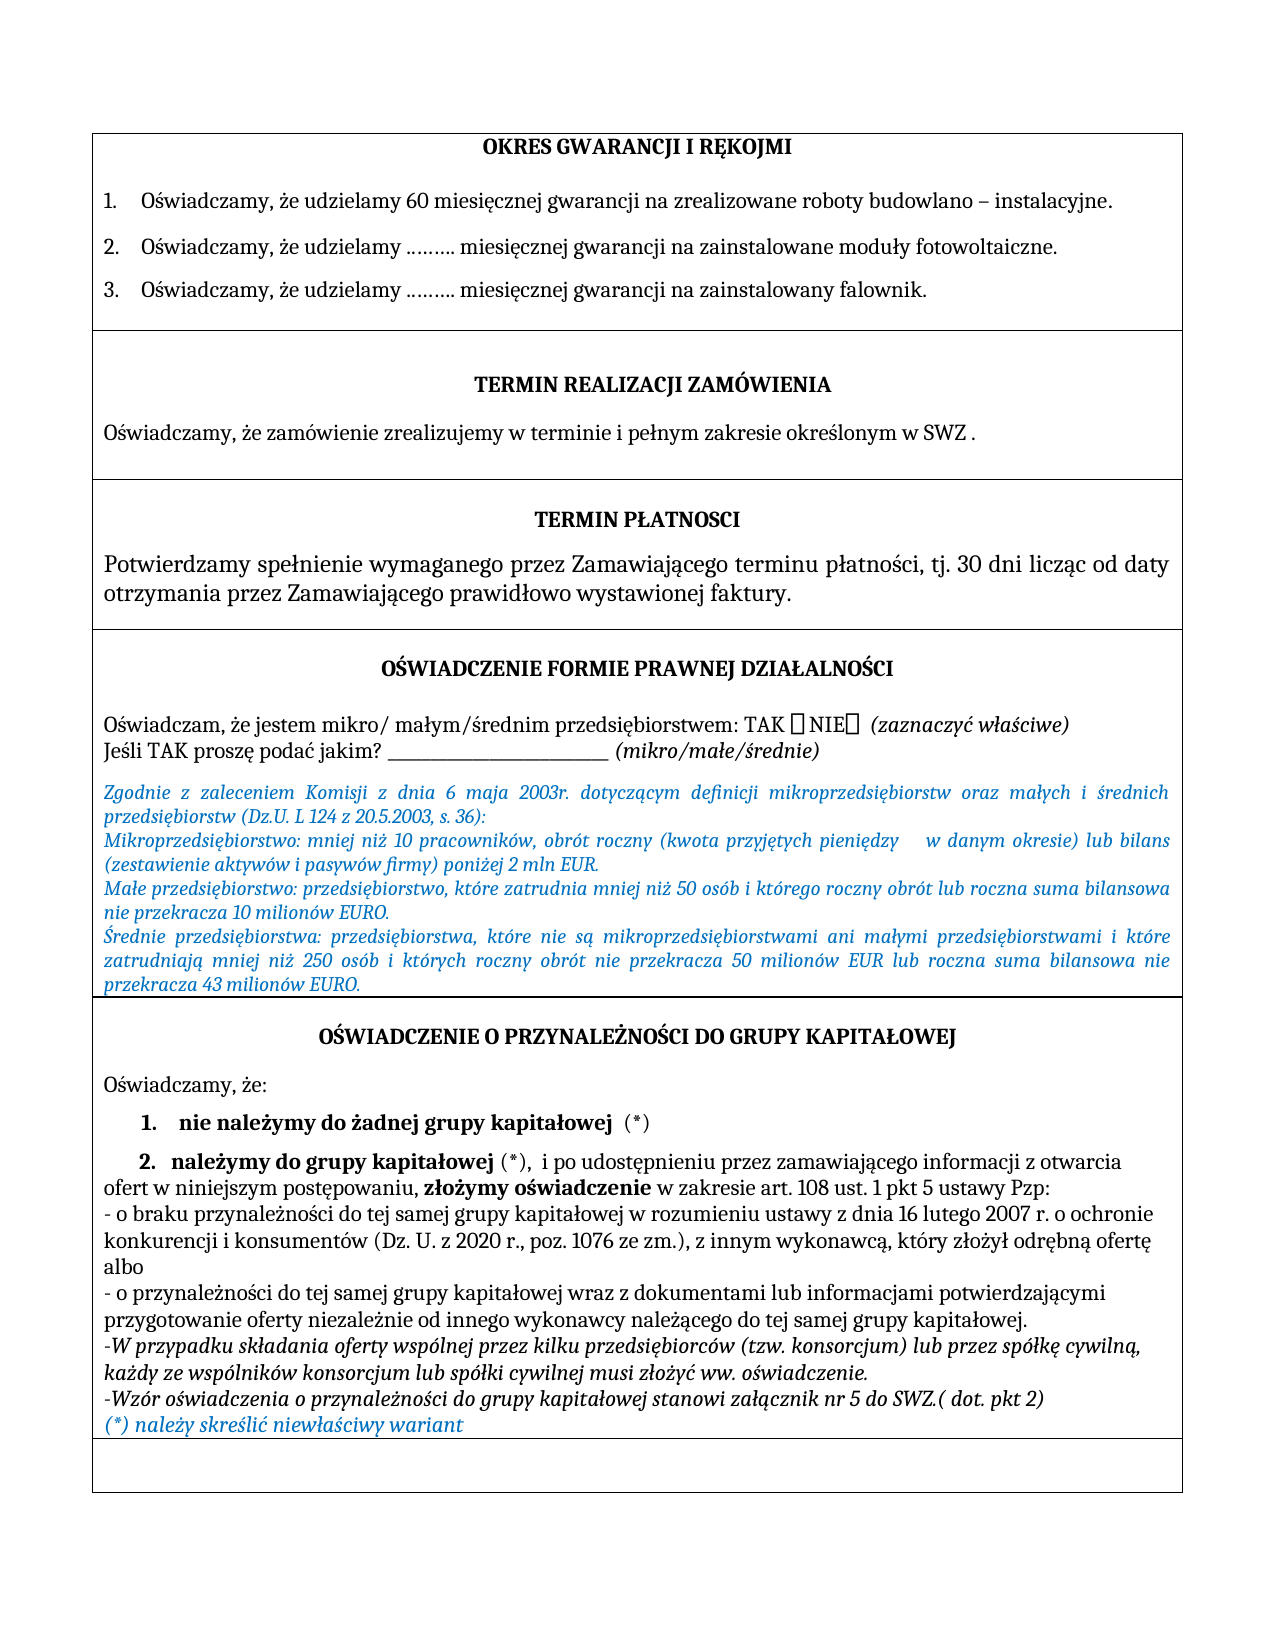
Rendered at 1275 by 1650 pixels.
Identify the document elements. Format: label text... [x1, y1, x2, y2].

table_cell OŚWIADCZENIE FORMIE PRAWNEJ DZIAŁALNOŚCI Oświadczam, że jestem mikro/ małym/średnim przedsiębiorstwem: TAK ⎕ NIE⎕ (zaznaczyć właściwe) Jeśli TAK proszę podać jakim? __________________________ (mikro/małe/średnie) Zgodnie z zaleceniem Komisji z dnia 6 maja 2003r. dotyczącym definicji mikroprzedsiębiorstw oraz małych i średnich przedsiębiorstw (Dz.U. L 124 z 20.5.2003, s. 36): Mikroprzedsiębiorstwo: mniej niż 10 pracowników, obrót roczny (kwota przyjętych pieniędzy w danym okresie) lub bilans (zestawienie aktywów i pasywów firmy) poniżej 2 mln EUR. Małe przedsiębiorstwo: przedsiębiorstwo, które zatrudnia mniej niż 50 osób i którego roczny obrót lub roczna suma bilansowa nie przekracza 10 milionów EURO. Średnie przedsiębiorstwa: przedsiębiorstwa, które nie są mikroprzedsiębiorstwami ani małymi przedsiębiorstwami i które zatrudniają mniej niż 250 osób i których roczny obrót nie przekracza 50 milionów EUR lub roczna suma bilansowa nie przekracza 43 milionów EURO. [93, 630, 1182, 996]
table_cell TERMIN REALIZACJI ZAMÓWIENIA Oświadczamy, że zamówienie zrealizujemy w terminie i pełnym zakresie określonym w SWZ . [93, 331, 1182, 479]
table_cell TERMIN PŁATNOSCI Potwierdzamy spełnienie wymaganego przez Zamawiającego terminu płatności, tj. 30 dni licząc od daty otrzymania przez Zamawiającego prawidłowo wystawionej faktury. [93, 480, 1182, 629]
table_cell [93, 134, 1182, 330]
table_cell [93, 1439, 1182, 1492]
table_cell OŚWIADCZENIE O PRZYNALEŻNOŚCI DO GRUPY KAPITAŁOWEJ Oświadczamy, że: nie należymy do żadnej grupy kapitałowej (*) 2. należymy do grupy kapitałowej (*), i po udostępnieniu przez zamawiającego informacji z otwarcia ofert w niniejszym postępowaniu, złożymy oświadczenie w zakresie art. 108 ust. 1 pkt 5 ustawy Pzp: - o braku przynależności do tej samej grupy kapitałowej w rozumieniu ustawy z dnia 16 lutego 2007 r. o ochronie konkurencji i konsumentów (Dz. U. z 2020 r., poz. 1076 ze zm.), z innym wykonawcą, który złożył odrębną ofertę albo - o przynależności do tej samej grupy kapitałowej wraz z dokumentami lub informacjami potwierdzającymi przygotowanie oferty niezależnie od innego wykonawcy należącego do tej samej grupy kapitałowej. -W przypadku składania oferty wspólnej przez kilku przedsiębiorców (tzw. konsorcjum) lub przez spółkę cywilną, każdy ze wspólników konsorcjum lub spółki cywilnej musi złożyć ww. oświadczenie. -Wzór oświadczenia o przynależności do grupy kapitałowej stanowi załącznik nr 5 do SWZ.( dot. pkt 2) (*) należy skreślić niewłaściwy wariant [93, 998, 1182, 1438]
